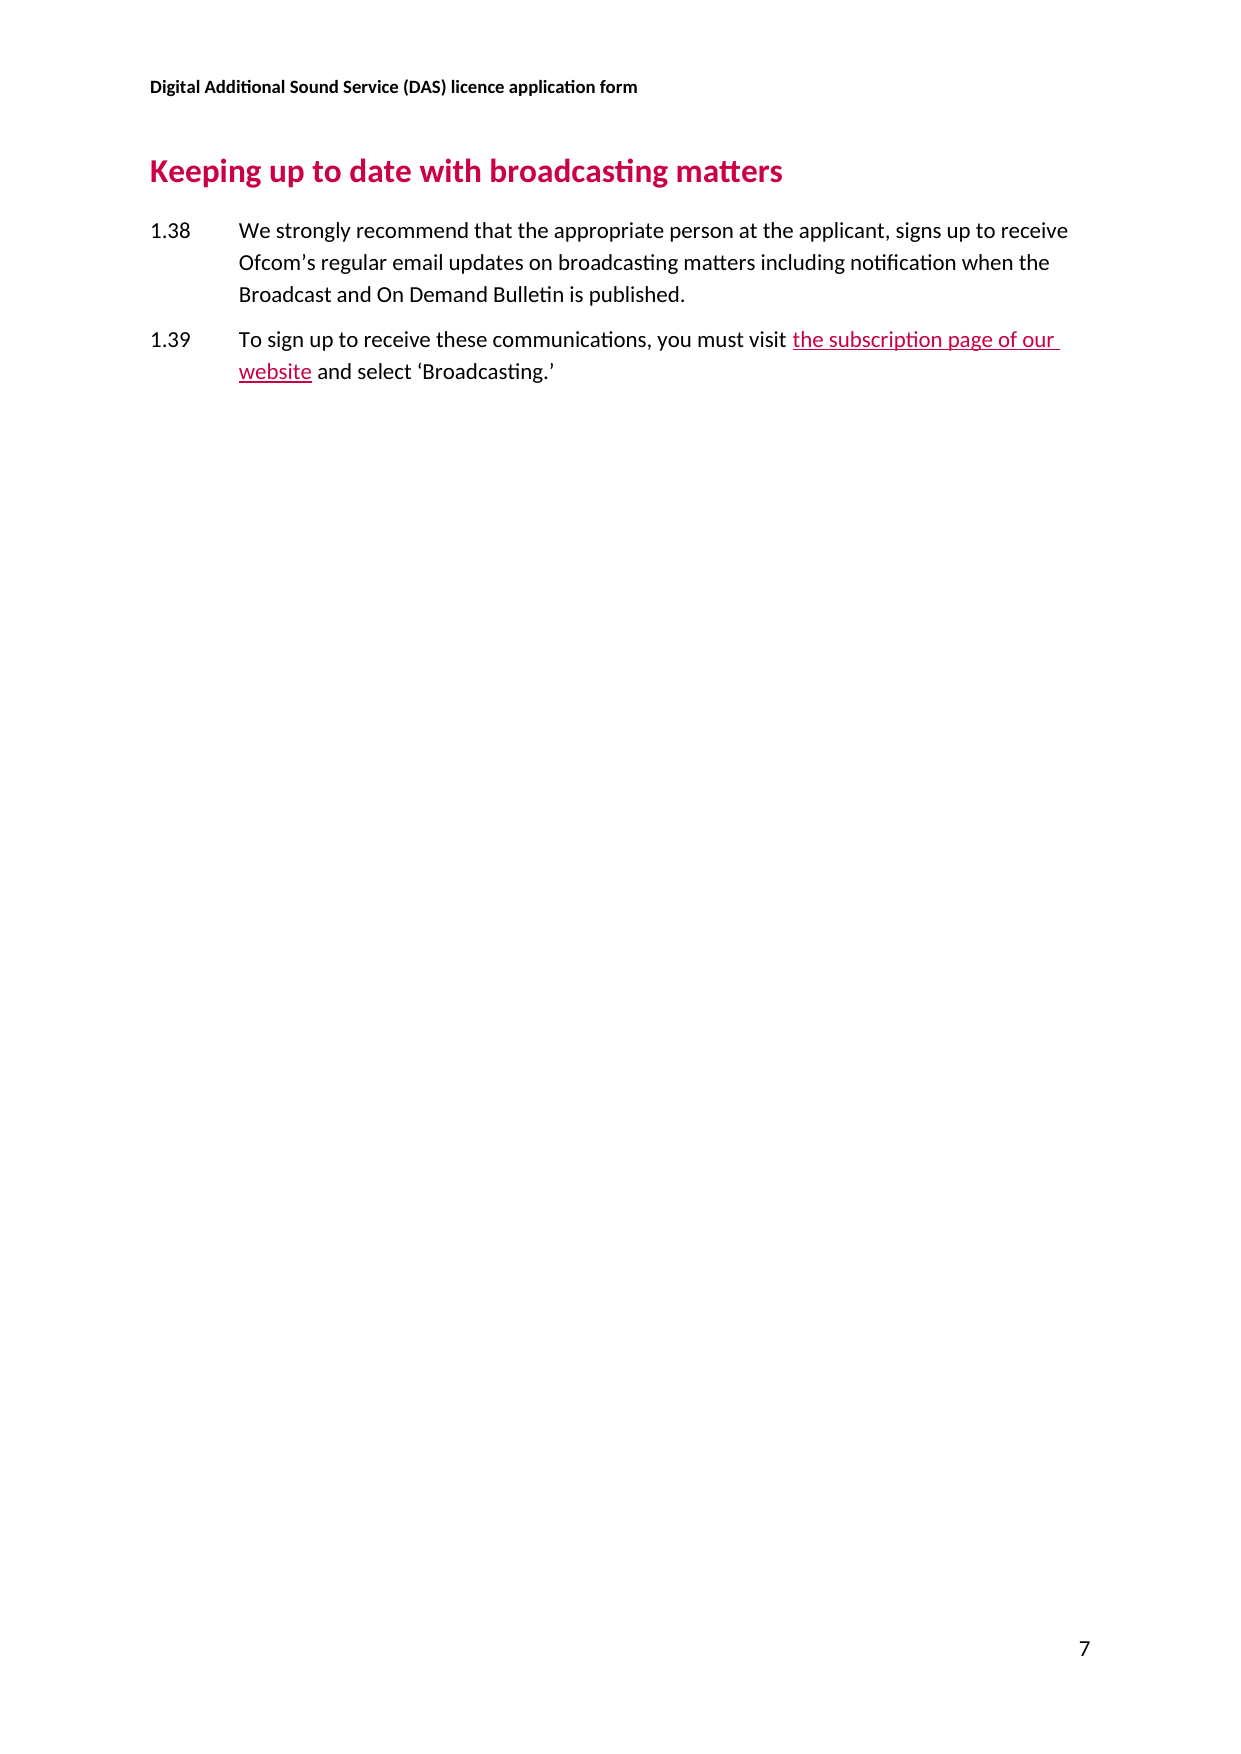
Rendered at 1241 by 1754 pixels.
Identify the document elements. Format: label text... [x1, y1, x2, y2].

list To sign up to receive these communications, you must visit the subscription page of our website and select ‘Broadcasting.’ [150, 325, 1090, 385]
subtitle Keeping up to date with broadcasting matters [150, 150, 1090, 191]
list We strongly recommend that the appropriate person at the applicant, signs up to receive Ofcom’s regular email updates on broadcasting matters including notification when the Broadcast and On Demand Bulletin is published. [150, 216, 1090, 308]
